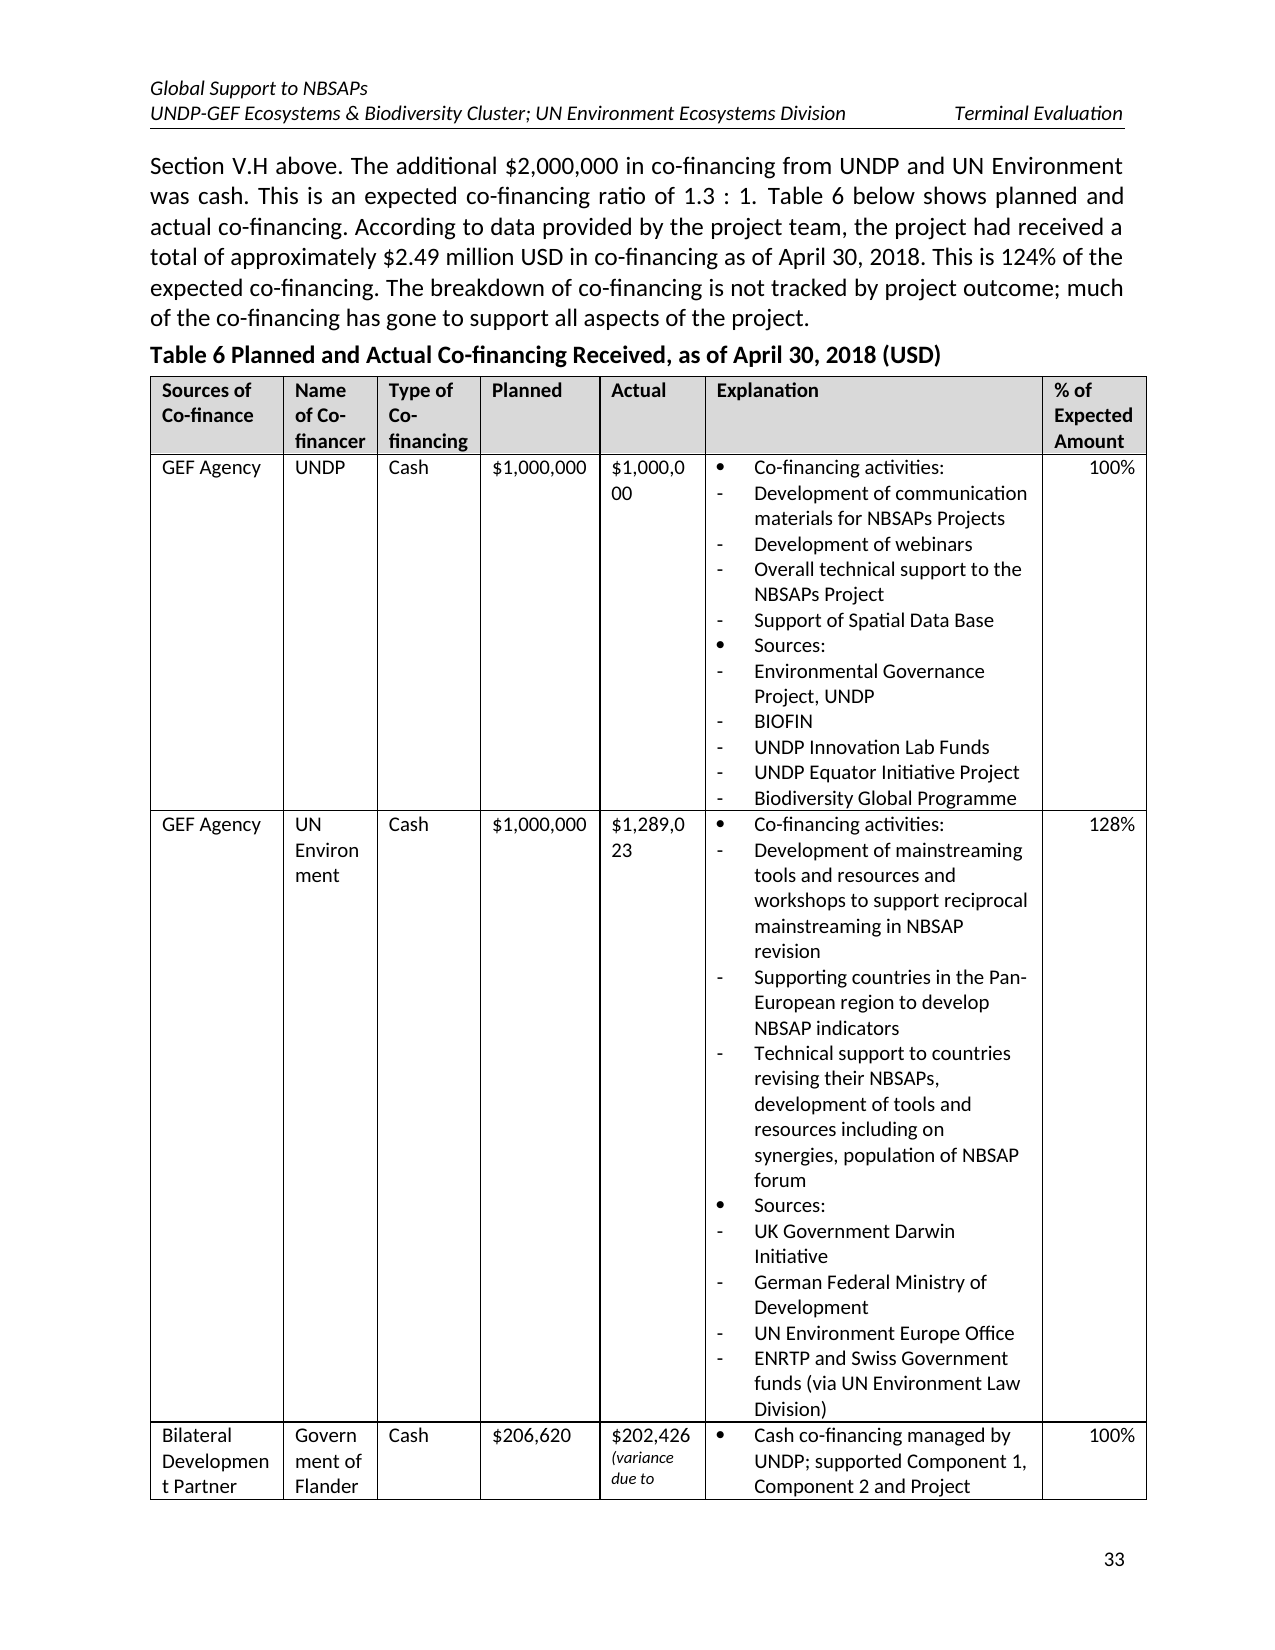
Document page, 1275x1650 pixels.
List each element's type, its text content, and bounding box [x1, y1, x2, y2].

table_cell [151, 1423, 283, 1499]
table_header Sources of Co-finance [151, 377, 283, 453]
table_cell GEF Agency [151, 811, 283, 1421]
table_header Actual [601, 377, 705, 453]
table_cell Co-financing activities: Development of mainstreaming tools and resources and workshops to support reciprocal mainstreaming in NBSAP revision Supporting countries in the Pan-European region to develop NBSAP indicators Technical support to countries revising their NBSAPs, development of tools and resources including on synergies, population of NBSAP forum Sources: UK Government Darwin Initiative German Federal Ministry of Development UN Environment Europe Office ENRTP and Swiss Government funds (via UN Environment Law Division) [706, 811, 1042, 1421]
table_cell Cash [378, 455, 480, 810]
table_header % of Expected Amount [1043, 377, 1146, 453]
table_cell GEF Agency [151, 455, 283, 810]
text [150, 150, 1125, 333]
table_header Type of Co-financing [378, 377, 480, 453]
table_header Planned [481, 377, 599, 453]
table_cell UNDP [284, 455, 377, 810]
table_header Explanation [706, 377, 1042, 453]
table_cell 100% [1043, 1423, 1146, 1499]
table_cell UN Environment [284, 811, 377, 1421]
table_header Name of Co-financer [284, 377, 377, 453]
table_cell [284, 1423, 377, 1499]
table_cell $1,289,023 [601, 811, 705, 1421]
table_cell 100% [1043, 455, 1146, 810]
table_cell $1,000,000 [601, 455, 705, 810]
table_cell Cash [378, 811, 480, 1421]
table_cell $206,620 [481, 1423, 599, 1499]
table_cell $1,000,000 [481, 811, 599, 1421]
text Table 6 Planned and Actual Co-financing Received, as of April 30, 2018 (USD) [150, 339, 1125, 370]
table_cell Co-financing activities: Development of communication materials for NBSAPs Projects Development of webinars Overall technical support to the NBSAPs Project Support of Spatial Data Base Sources: Environmental Governance Project, UNDP BIOFIN UNDP Innovation Lab Funds UNDP Equator Initiative Project Biodiversity Global Programme [706, 455, 1042, 810]
table_cell $1,000,000 [481, 455, 599, 810]
table_cell Cash [378, 1423, 480, 1499]
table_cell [706, 1423, 1042, 1499]
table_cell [601, 1423, 705, 1499]
table_cell 128% [1043, 811, 1146, 1421]
